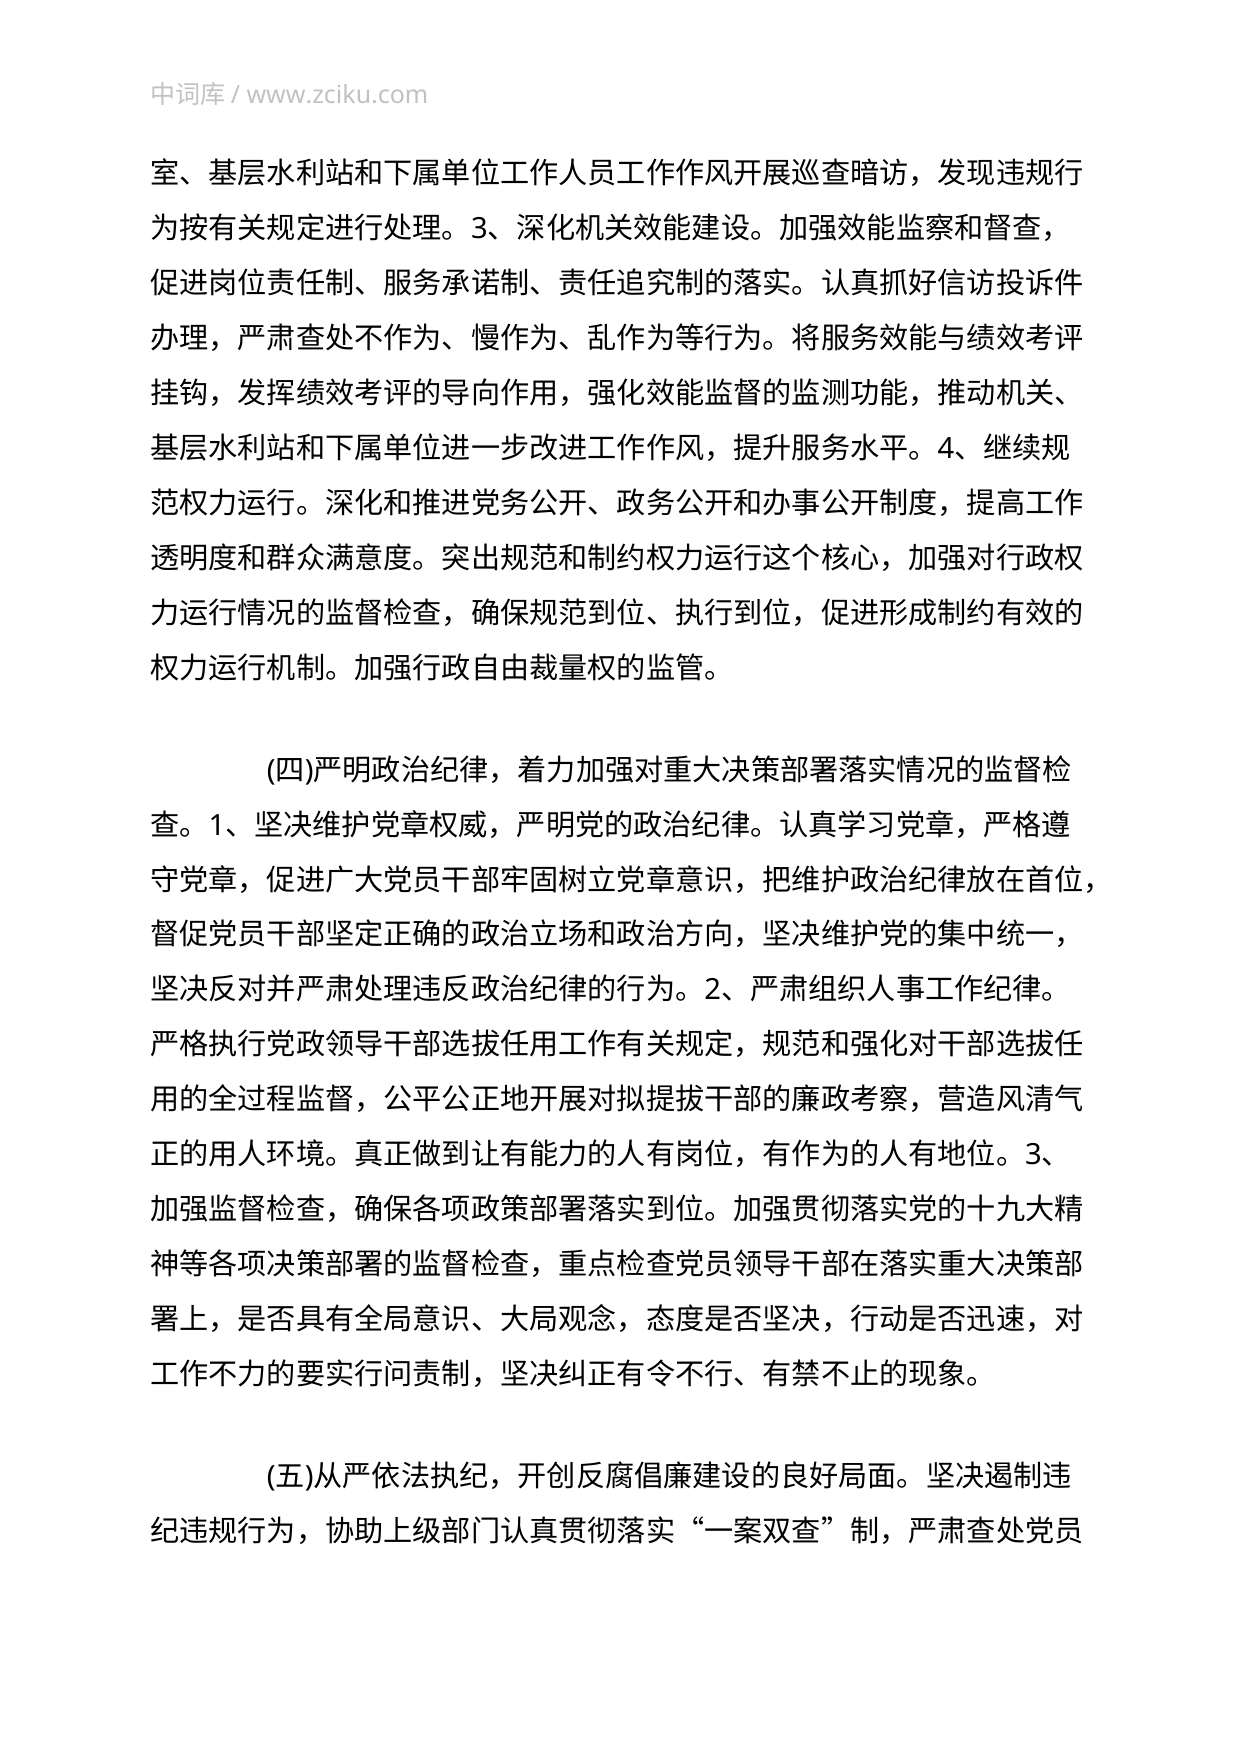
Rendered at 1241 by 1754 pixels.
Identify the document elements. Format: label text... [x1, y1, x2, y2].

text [150, 1452, 1090, 1549]
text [150, 150, 1090, 687]
text (四)严明政治纪律，着力加强对重大决策部署落实情况的监督检查。1、坚决维护党章权威，严明党的政治纪律。认真学习党章，严格遵守党章，促进广大党员干部牢固树立党章意识，把维护政治纪律放在首位，督促党员干部坚定正确的政治立场和政治方向，坚决维护党的集中统一，坚决反对并严肃处理违反政治纪律的行为。2、严肃组织人事工作纪律。严格执行党政领导干部选拔任用工作有关规定，规范和强化对干部选拔任用的全过程监督，公平公正地开展对拟提拔干部的廉政考察，营造风清气正的用人环境。真正做到让有能力的人有岗位，有作为的人有地位。3、加强监督检查，确保各项政策部署落实到位。加强贯彻落实党的十九大精神等各项决策部署的监督检查，重点检查党员领导干部在落实重大决策部署上，是否具有全局意识、大局观念，态度是否坚决，行动是否迅速，对工作不力的要实行问责制，坚决纠正有令不行、有禁不止的现象。 [150, 746, 1090, 1393]
